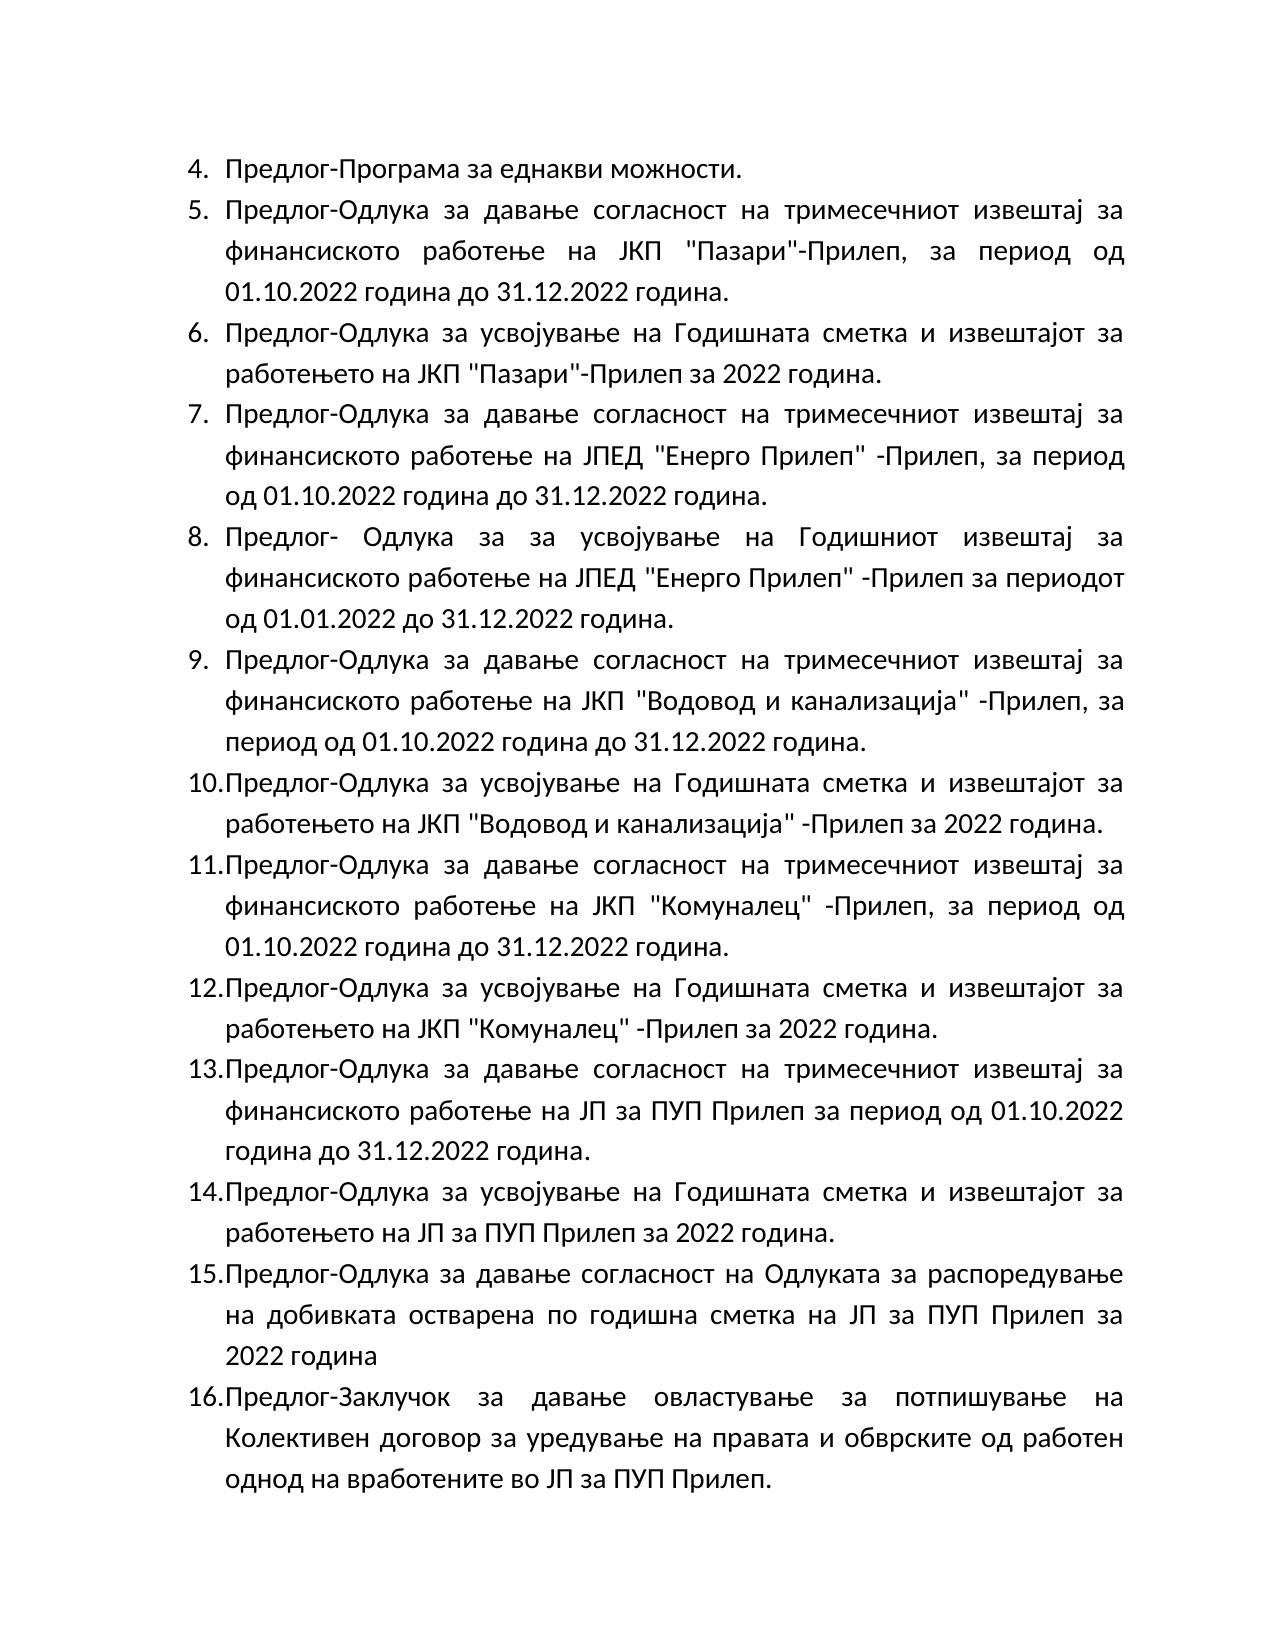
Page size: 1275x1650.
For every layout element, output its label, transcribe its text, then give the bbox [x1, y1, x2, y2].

list Предлог-Одлука за усвојување на Годишната сметка и извештајот за работењето на ЈКП "Пазари"-Прилеп за 2022 година. [187, 314, 1125, 390]
list Предлог-Одлука за давање согласност на тримесечниот извештај за финансиското работење на ЈКП "Пазари"-Прилеп, за период од 01.10.2022 година до 31.12.2022 година. [187, 191, 1125, 308]
list Предлог-Одлука за усвојување на Годишната сметка и извештајот за работењето на ЈП за ПУП Прилеп за 2022 година. [187, 1173, 1125, 1250]
list Предлог-Одлука за усвојување на Годишната сметка и извештајот за работењето на ЈКП "Комуналец" -Прилеп за 2022 година. [187, 969, 1125, 1045]
list Предлог-Одлука за давање согласност на тримесечниот извештај за финансиското работење на ЈКП "Комуналец" -Прилеп, за период од 01.10.2022 година до 31.12.2022 година. [187, 846, 1125, 963]
list Предлог-Одлука за давање согласност на тримесечниот извештај за финансиското работење на ЈКП "Водовод и канализација" -Прилеп, за период од 01.10.2022 година до 31.12.2022 година. [187, 641, 1125, 759]
list Предлог-Одлука за давање согласност на тримесечниот извештај за финансиското работење на ЈПЕД "Енерго Прилеп" -Прилеп, за период од 01.10.2022 година до 31.12.2022 година. [187, 396, 1125, 513]
list Предлог-Програма за еднакви можности. [187, 150, 1125, 186]
list Предлог-Одлука за усвојување на Годишната сметка и извештајот за работењето на ЈКП "Водовод и канализација" -Прилеп за 2022 година. [187, 764, 1125, 841]
list Предлог-Одлука за давање согласност на Одлуката за распоредување на добивката остварена по годишна сметка на ЈП за ПУП Прилеп за 2022 година [187, 1255, 1125, 1373]
list Предлог-Одлука за давање согласност на тримесечниот извештај за финансиското работење на ЈП за ПУП Прилеп за период од 01.10.2022 година до 31.12.2022 година. [187, 1051, 1125, 1168]
list Предлог- Одлука за за усвојување на Годишниот извештај за финансиското работење на ЈПЕД "Енерго Прилеп" -Прилеп за периодот од 01.01.2022 до 31.12.2022 година. [187, 518, 1125, 636]
list Предлог-Заклучок за давање овластување за потпишување на Колективен договор за уредување на правата и обврските од работен однод на вработените во ЈП за ПУП Прилеп. [187, 1378, 1125, 1496]
